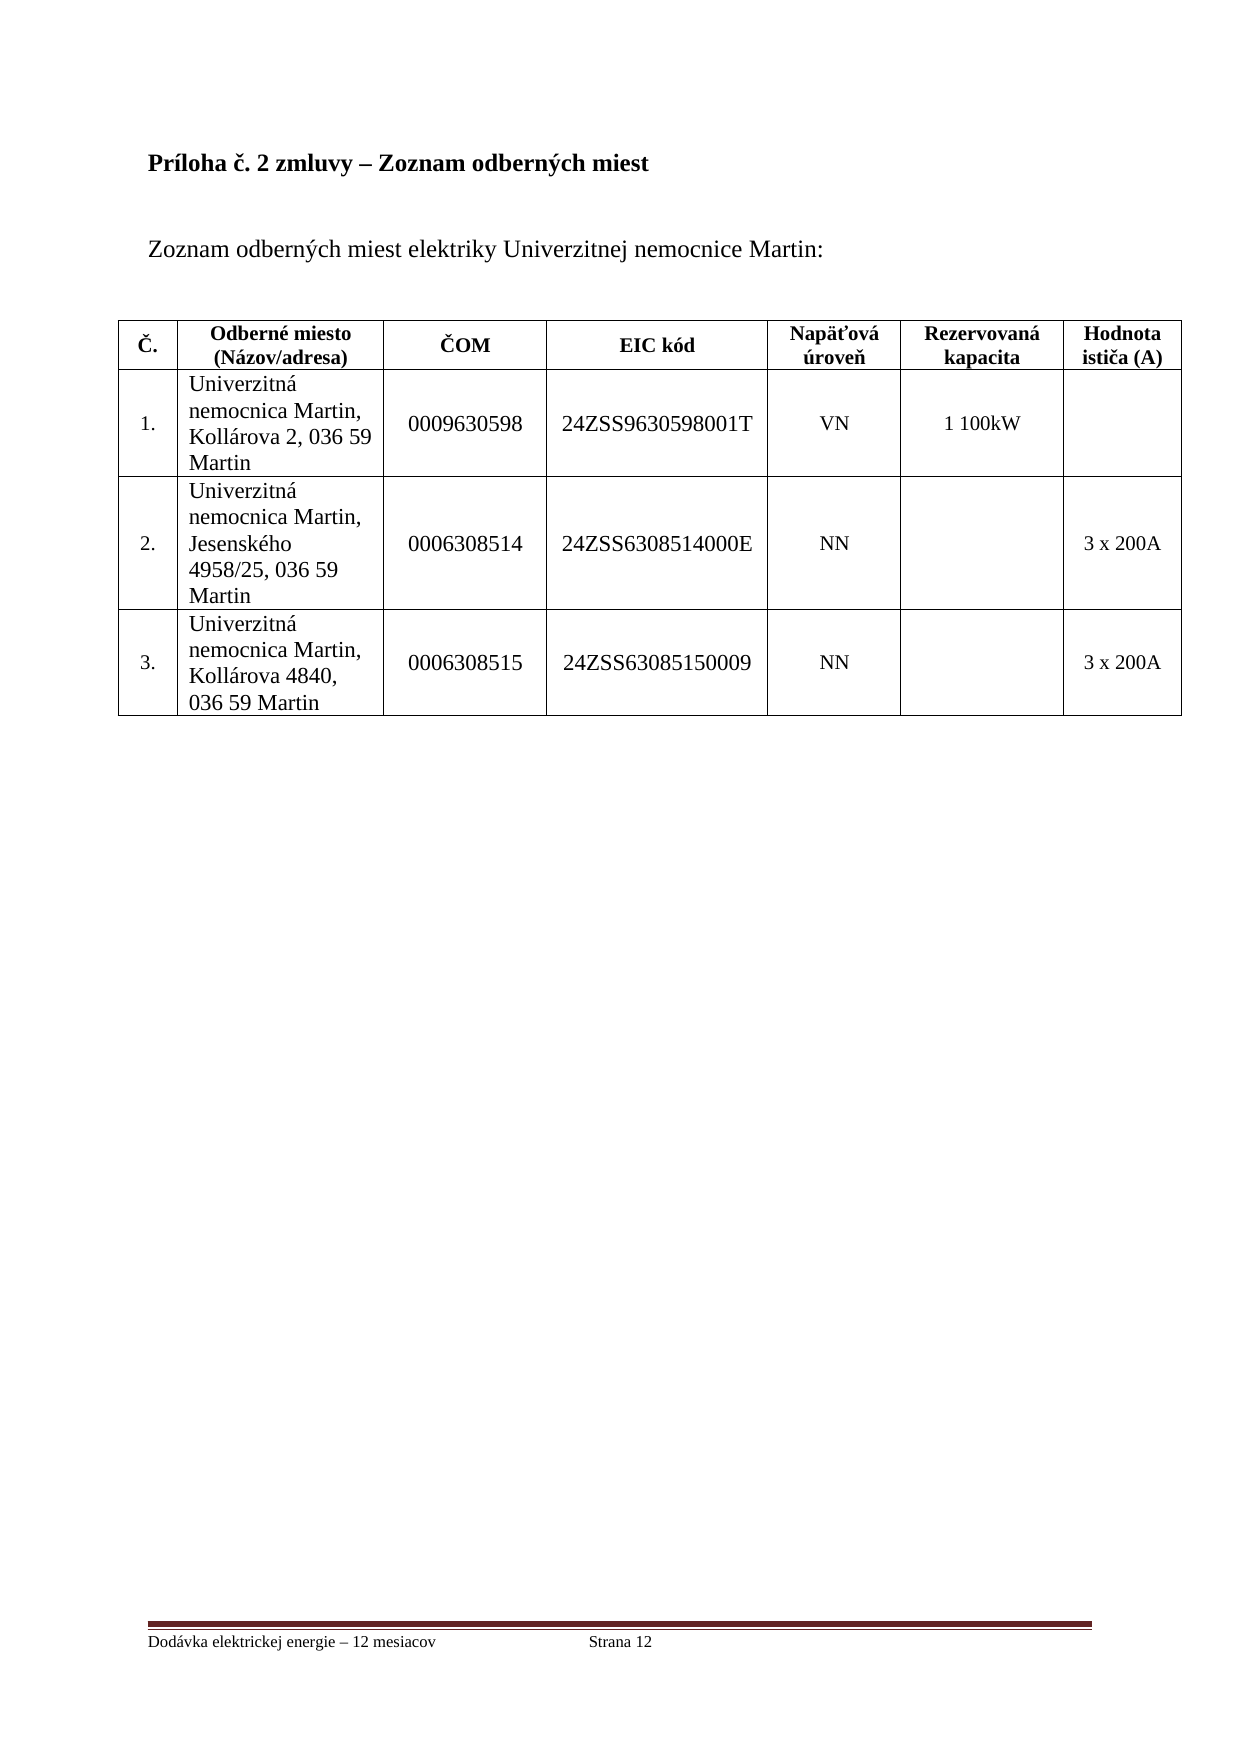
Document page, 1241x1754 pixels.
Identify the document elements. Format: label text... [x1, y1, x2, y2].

table_cell 3. [119, 610, 177, 715]
table_cell 1 100kW [901, 370, 1063, 476]
table_header Č. [119, 321, 177, 369]
table_cell NN [768, 610, 900, 715]
table_cell 2. [119, 477, 177, 609]
table_cell 3 x 200A [1064, 610, 1181, 715]
table_cell 0006308515 [384, 610, 546, 715]
table_cell 1. [119, 370, 177, 476]
table_cell Univerzitná nemocnica Martin, Jesenského 4958/25, 036 59 Martin [178, 477, 383, 609]
table_cell 0009630598 [384, 370, 546, 476]
table_header Napäťová úroveň [768, 321, 900, 369]
table_cell 0006308514 [384, 477, 546, 609]
table_cell 24ZSS6308514000E [547, 477, 767, 609]
table_cell NN [768, 477, 900, 609]
table_header ČOM [384, 321, 546, 369]
table_cell 24ZSS9630598001T [547, 370, 767, 476]
table_cell Univerzitná nemocnica Martin, Kollárova 4840, 036 59 Martin [178, 610, 383, 715]
table_header Rezervovaná kapacita [901, 321, 1063, 369]
table_cell [901, 477, 1063, 609]
text Zoznam odberných miest elektriky Univerzitnej nemocnice Martin: [148, 234, 1092, 263]
table_header EIC kód [547, 321, 767, 369]
table_cell 3 x 200A [1064, 477, 1181, 609]
table_cell [1064, 370, 1181, 476]
table_header Hodnota ističa (A) [1064, 321, 1181, 369]
table_cell VN [768, 370, 900, 476]
table_header Odberné miesto (Názov/adresa) [178, 321, 383, 369]
table_cell Univerzitná nemocnica Martin, Kollárova 2, 036 59 Martin [178, 370, 383, 476]
table_cell 24ZSS63085150009 [547, 610, 767, 715]
table_cell [901, 610, 1063, 715]
text Príloha č. 2 zmluvy – Zoznam odberných miest [148, 148, 1092, 176]
